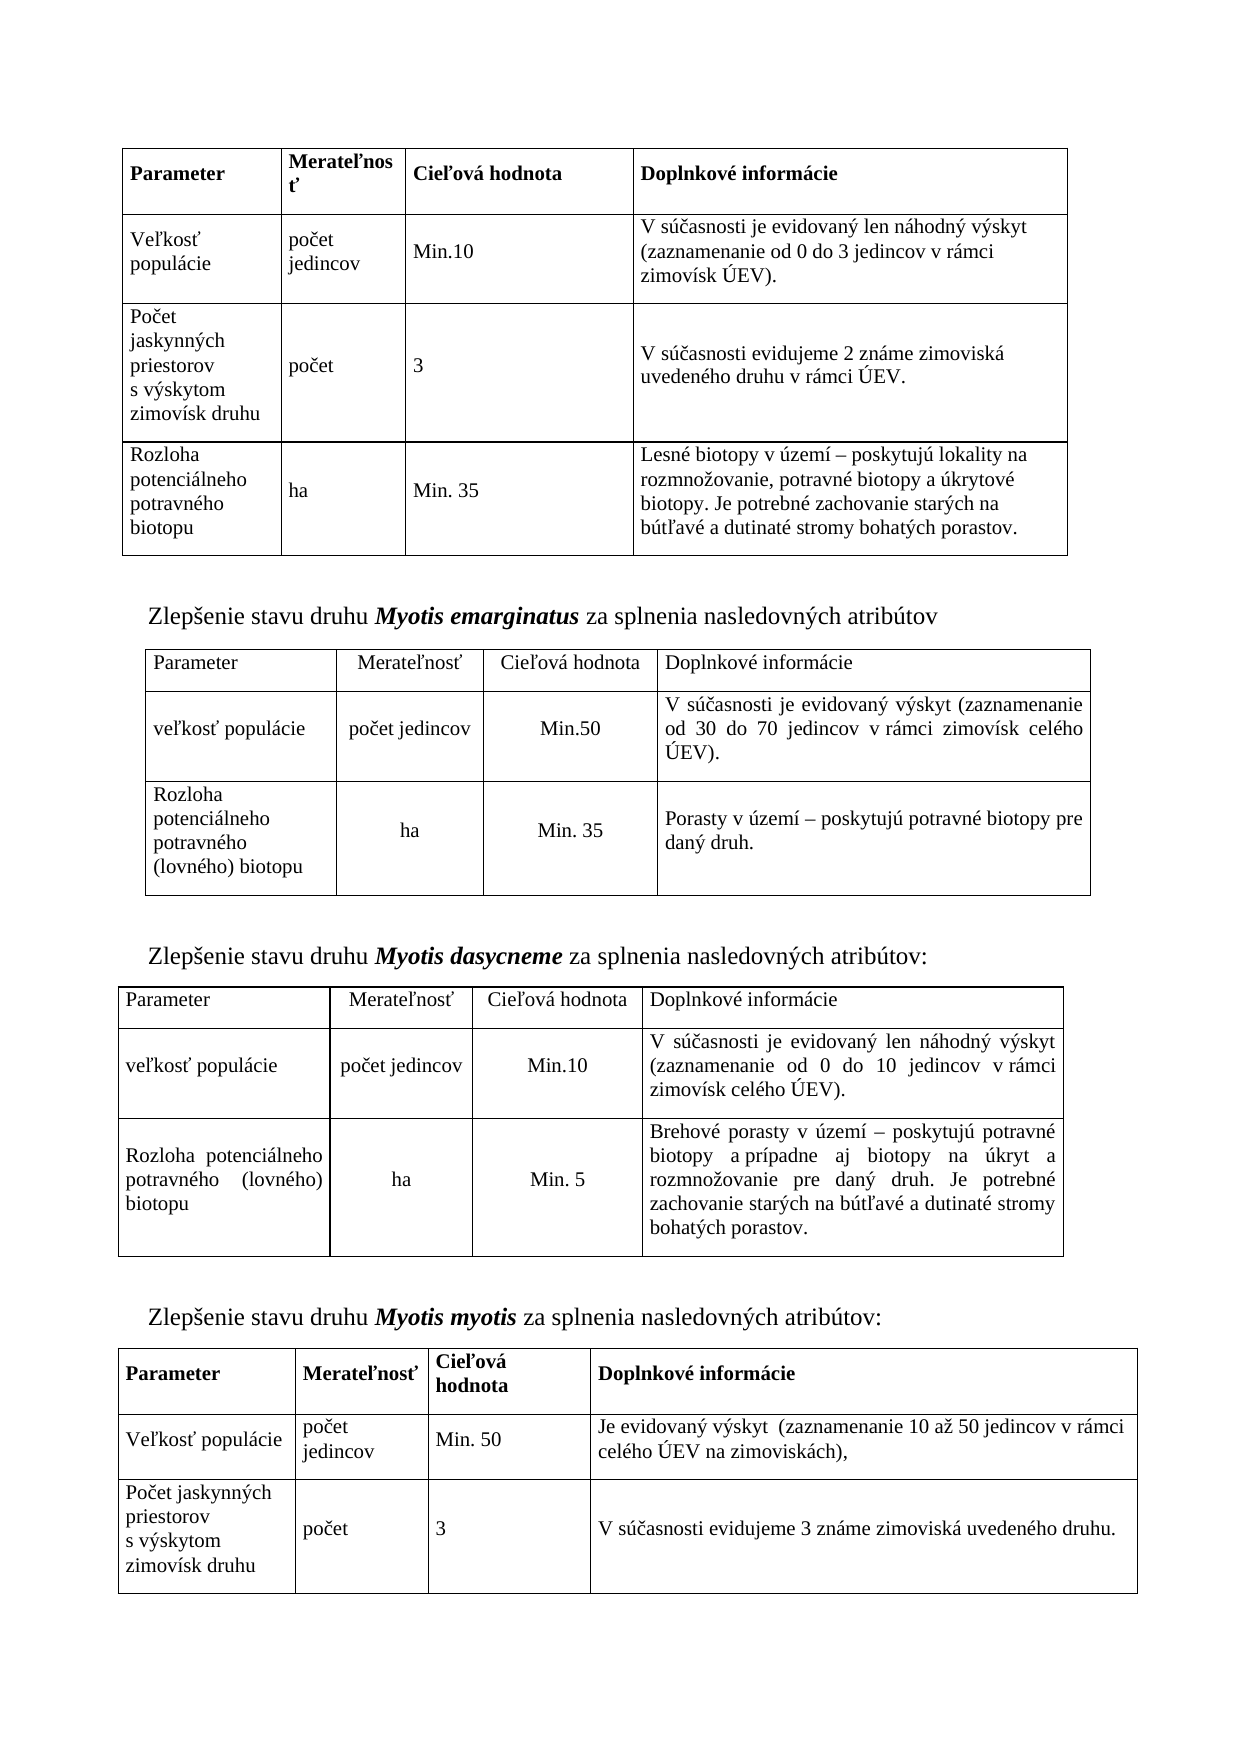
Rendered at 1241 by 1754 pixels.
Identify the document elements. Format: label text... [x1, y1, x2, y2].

table_cell Veľkosť populácie [119, 1415, 295, 1479]
table_cell V súčasnosti je evidovaný len náhodný výskyt (zaznamenanie od 0 do 3 jedincov v rámci zimovísk ÚEV). [634, 215, 1067, 303]
table_header Parameter [119, 1349, 295, 1413]
table_cell veľkosť populácie [146, 692, 336, 781]
table_cell Počet jaskynných priestorov s výskytom zimovísk druhu [123, 304, 281, 441]
table_cell Porasty v území – poskytujú potravné biotopy pre daný druh. [658, 782, 1090, 895]
table_cell Min. 35 [484, 782, 657, 895]
table_cell 3 [406, 304, 633, 441]
table_cell V súčasnosti evidujeme 3 známe zimoviská uvedeného druhu. [591, 1480, 1137, 1593]
table_cell Min.50 [484, 692, 657, 781]
table_header Cieľová hodnota [429, 1349, 590, 1413]
table_cell V súčasnosti je evidovaný výskyt (zaznamenanie od 30 do 70 jedincov v rámci zimovísk celého ÚEV). [658, 692, 1090, 781]
table_cell počet [282, 304, 405, 441]
table_cell Rozloha potenciálneho potravného (lovného) biotopu [119, 1119, 329, 1256]
table_cell Rozloha potenciálneho potravného biotopu [123, 443, 281, 555]
table_cell Brehové porasty v území – poskytujú potravné biotopy a prípadne aj biotopy na úkryt a rozmnožovanie pre daný druh. Je potrebné zachovanie starých na bútľavé a dutinaté stromy bohatých porastov. [643, 1119, 1063, 1256]
table_cell počet jedincov [331, 1029, 472, 1118]
table_cell počet jedincov [337, 692, 483, 781]
table_cell počet jedincov [282, 215, 405, 303]
table_header Merateľnosť [296, 1349, 428, 1413]
table_cell Min.10 [473, 1029, 642, 1118]
table_cell Lesné biotopy v území – poskytujú lokality na rozmnožovanie, potravné biotopy a úkrytové biotopy. Je potrebné zachovanie starých na bútľavé a dutinaté stromy bohatých porastov. [634, 443, 1067, 555]
table_cell Min. 50 [429, 1415, 590, 1479]
table_header Doplnkové informácie [643, 988, 1063, 1028]
text Zlepšenie stavu druhu Myotis myotis za splnenia nasledovných atribútov: [148, 1302, 1093, 1331]
table_cell počet jedincov [296, 1415, 428, 1479]
table_header Merateľnosť [337, 650, 483, 691]
table_header Doplnkové informácie [591, 1349, 1137, 1413]
table_cell Veľkosť populácie [123, 215, 281, 303]
table_header Doplnkové informácie [658, 650, 1090, 691]
table_header Cieľová hodnota [406, 149, 633, 213]
table_cell Rozloha potenciálneho potravného (lovného) biotopu [146, 782, 336, 895]
table_cell V súčasnosti evidujeme 2 známe zimoviská uvedeného druhu v rámci ÚEV. [634, 304, 1067, 441]
table_cell Min. 5 [473, 1119, 642, 1256]
table_cell počet [296, 1480, 428, 1593]
text Zlepšenie stavu druhu Myotis emarginatus za splnenia nasledovných atribútov [148, 601, 1093, 630]
table_header Parameter [123, 149, 281, 213]
text Zlepšenie stavu druhu Myotis dasycneme za splnenia nasledovných atribútov: [148, 941, 1093, 970]
table_cell Je evidovaný výskyt (zaznamenanie 10 až 50 jedincov v rámci celého ÚEV na zimoviskách), [591, 1415, 1137, 1479]
table_cell ha [331, 1119, 472, 1256]
table_cell Počet jaskynných priestorov s výskytom zimovísk druhu [119, 1480, 295, 1593]
table_cell V súčasnosti je evidovaný len náhodný výskyt (zaznamenanie od 0 do 10 jedincov v rámci zimovísk celého ÚEV). [643, 1029, 1063, 1118]
table_header Merateľnosť [331, 988, 472, 1028]
table_header Cieľová hodnota [473, 988, 642, 1028]
table_cell 3 [429, 1480, 590, 1593]
table_header Merateľnosť [282, 149, 405, 213]
table_header Cieľová hodnota [484, 650, 657, 691]
table_header Parameter [146, 650, 336, 691]
table_header Doplnkové informácie [634, 149, 1067, 213]
table_cell veľkosť populácie [119, 1029, 329, 1118]
table_cell ha [282, 443, 405, 555]
table_header Parameter [119, 988, 329, 1028]
table_cell ha [337, 782, 483, 895]
table_cell Min. 35 [406, 443, 633, 555]
table_cell Min.10 [406, 215, 633, 303]
